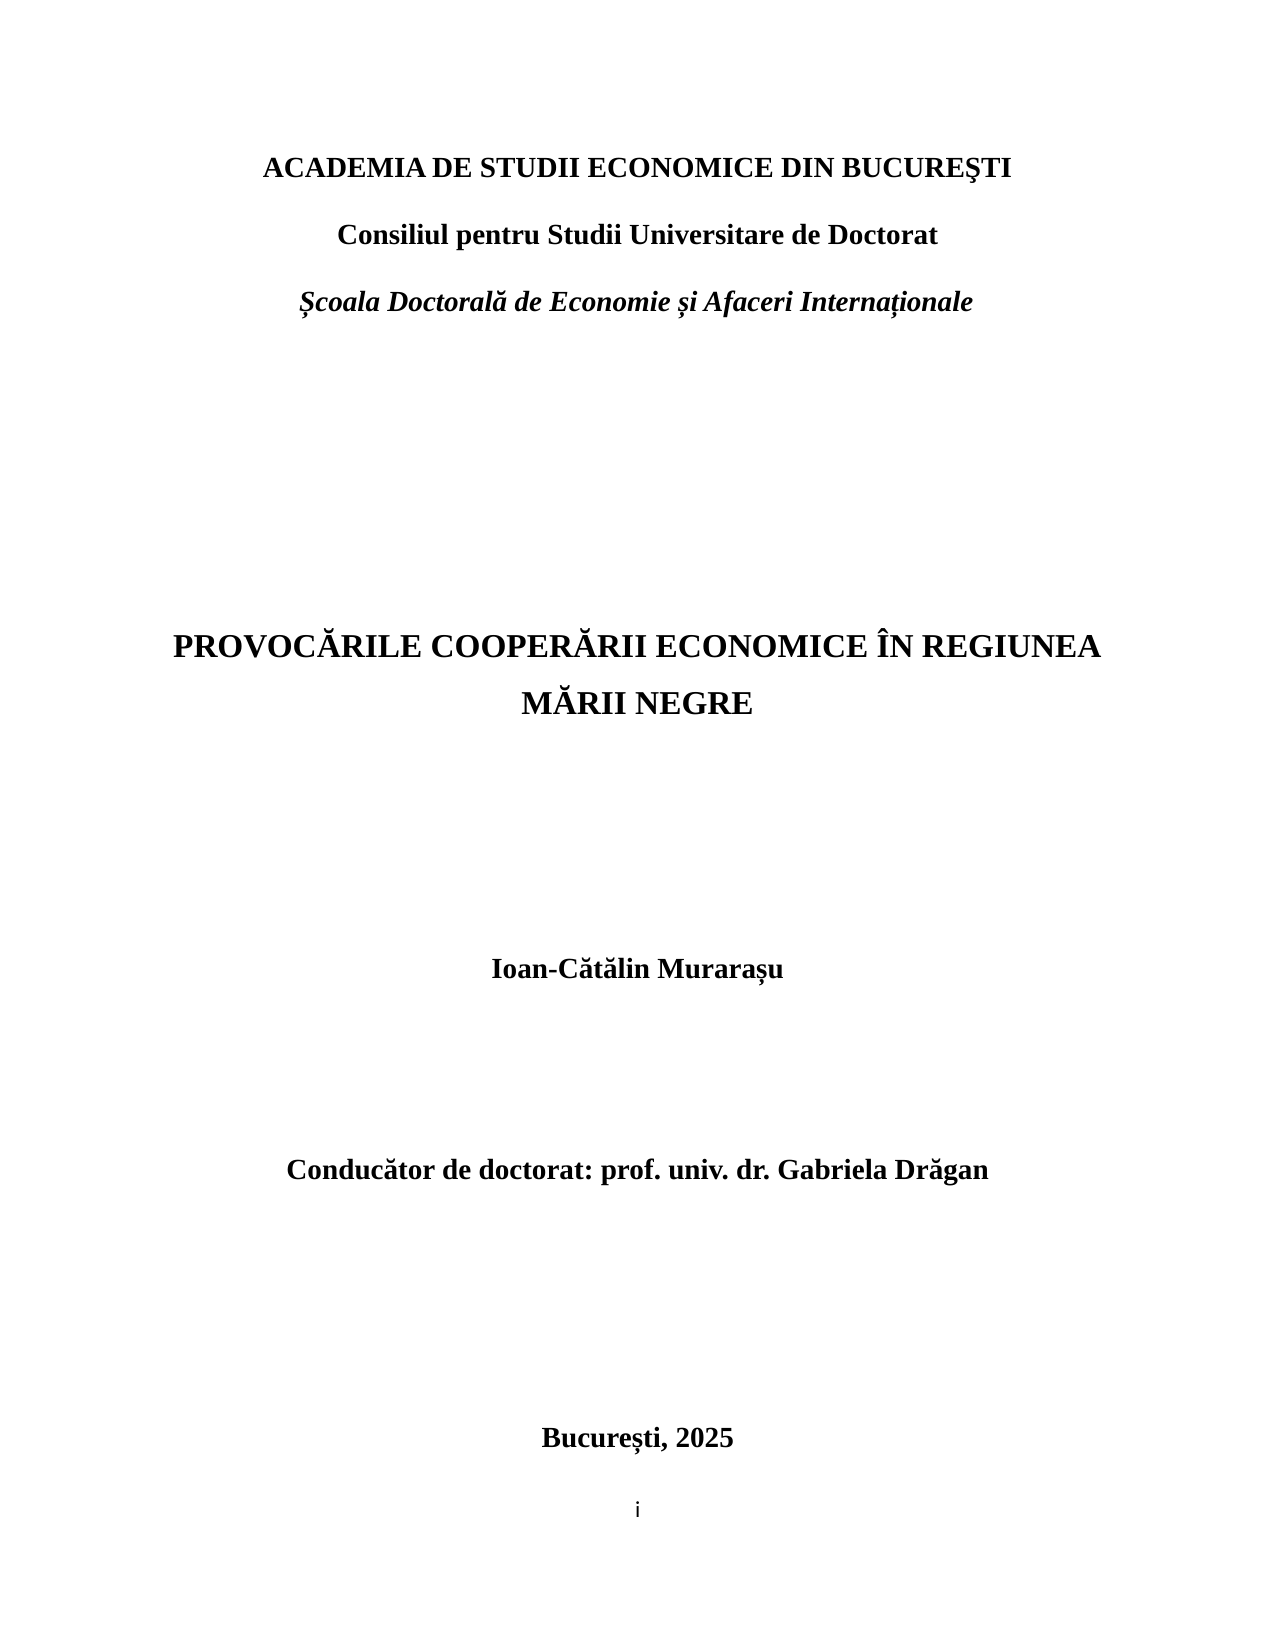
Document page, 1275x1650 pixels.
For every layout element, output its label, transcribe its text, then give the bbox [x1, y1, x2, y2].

text Ioan-Cătălin Murarașu [150, 951, 1125, 985]
text ACADEMIA DE STUDII ECONOMICE DIN BUCUREŞTI [150, 150, 1125, 183]
text Conducător de doctorat: prof. univ. dr. Gabriela Drăgan [150, 1152, 1125, 1186]
text Consiliul pentru Studii Universitare de Doctorat [150, 217, 1125, 251]
text PROVOCĂRILE COOPERĂRII ECONOMICE ÎN REGIUNEA MĂRII NEGRE [150, 626, 1125, 722]
text Școala Doctorală de Economie și Afaceri Internaționale [150, 284, 1125, 317]
text București, 2025 [150, 1420, 1125, 1454]
